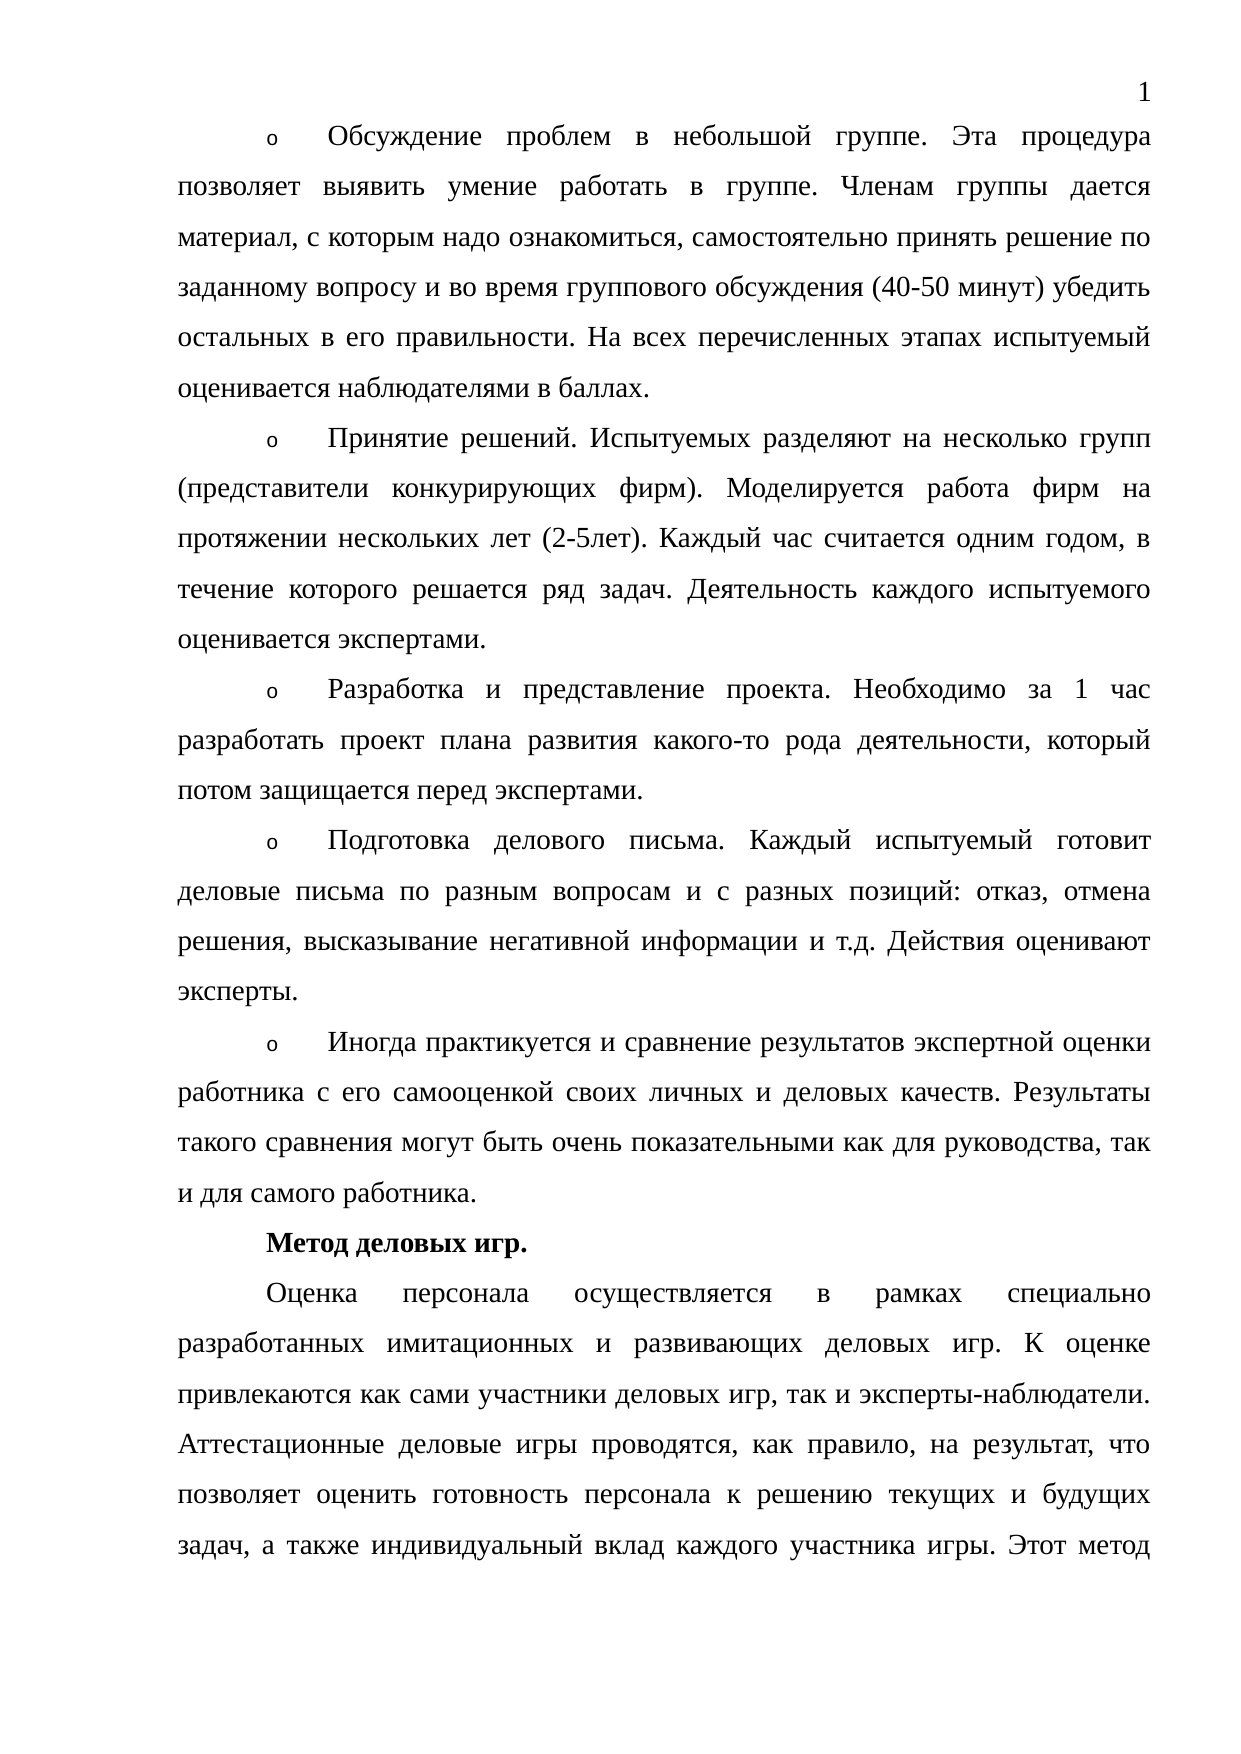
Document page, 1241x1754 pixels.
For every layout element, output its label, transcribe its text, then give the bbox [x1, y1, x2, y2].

list Подготовка делового письма. Каждый испытуемый готовит деловые письма по разным вопросам и с разных позиций: отказ, отмена решения, высказывание негативной информации и т.д. Действия оценивают эксперты. [177, 822, 1152, 1007]
list Обсуждение проблем в небольшой группе. Эта процедура позволяет выявить умение работать в группе. Членам группы дается материал, с которым надо ознакомиться, самостоятельно принять решение по заданному вопросу и во время группового обсуждения (40-50 минут) убедить остальных в его правильности. На всех перечисленных этапах испытуемый оценивается наблюдателями в баллах. [177, 118, 1152, 403]
text Метод деловых игр. [177, 1225, 1152, 1258]
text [177, 1275, 1152, 1560]
list Разработка и представление проекта. Необходимо за 1 час разработать проект плана развития какого-то рода деятельности, который потом защищается перед экспертами. [177, 672, 1152, 806]
list Принятие решений. Испытуемых разделяют на несколько групп (представители конкурирующих фирм). Моделируется работа фирм на протяжении нескольких лет (2-5лет). Каждый час считается одним годом, в течение которого решается ряд задач. Деятельность каждого испытуемого оценивается экспертами. [177, 420, 1152, 655]
list Иногда практикуется и сравнение результатов экспертной оценки работника с его самооценкой своих личных и деловых качеств. Результаты такого сравнения могут быть очень показательными как для руководства, так и для самого работника. [177, 1024, 1152, 1208]
